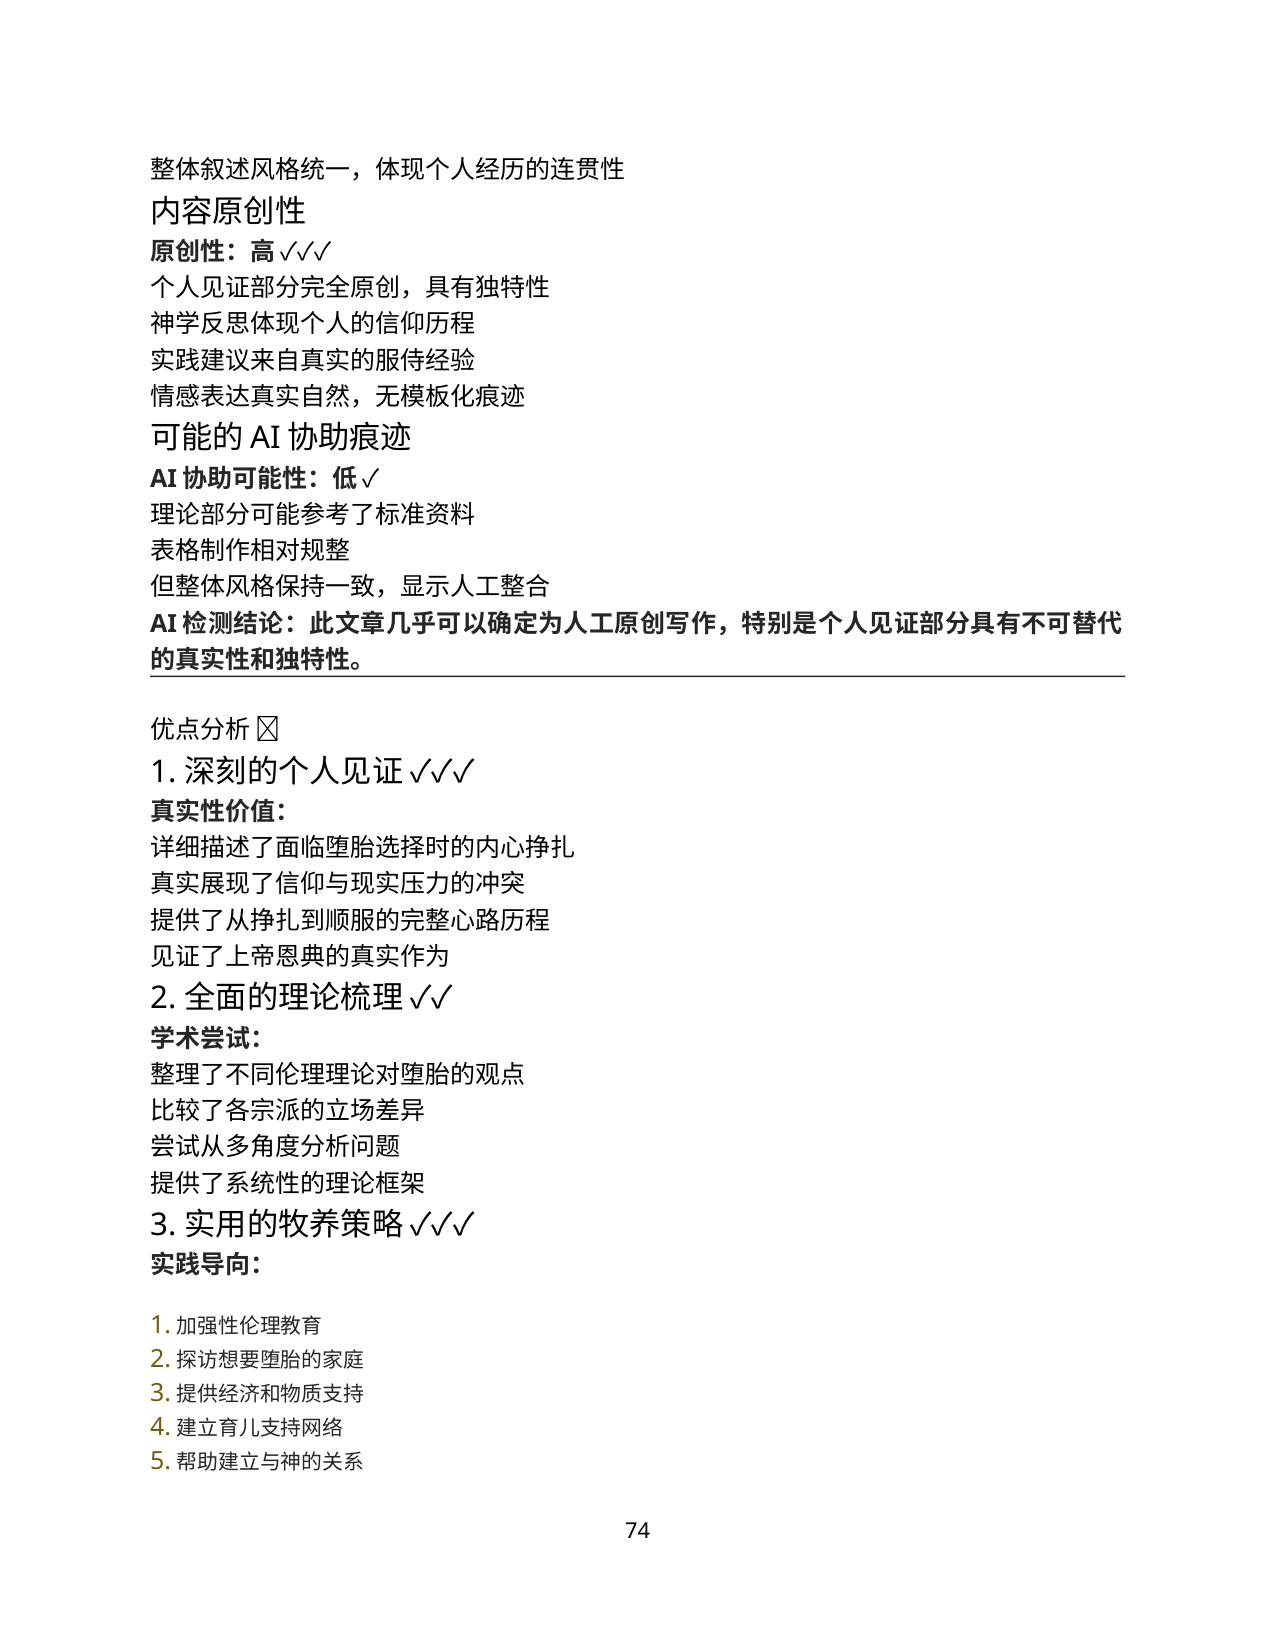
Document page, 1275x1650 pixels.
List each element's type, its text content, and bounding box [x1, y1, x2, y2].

text 3. 实用的牧养策略 ✓✓✓ [150, 1199, 1125, 1245]
text 4. 建立育儿支持网络 [150, 1409, 1125, 1443]
text 内容原创性 [150, 186, 1125, 231]
text 提供了从挣扎到顺服的完整心路历程 [150, 900, 1125, 936]
text 情感表达真实自然，无模板化痕迹 [150, 376, 1125, 413]
text 但整体风格保持一致，显示人工整合 [150, 567, 1125, 603]
text 5. 帮助建立与神的关系 [150, 1443, 1125, 1477]
text 优点分析 ✨ [150, 710, 1125, 746]
text 1. 加强性伦理教育 [150, 1306, 1125, 1341]
text 见证了上帝恩典的真实作为 [150, 936, 1125, 973]
text 实践导向： [150, 1245, 1125, 1281]
text 整理了不同伦理理论对堕胎的观点 [150, 1054, 1125, 1091]
text 2. 探访想要堕胎的家庭 [150, 1341, 1125, 1374]
text 神学反思体现个人的信仰历程 [150, 304, 1125, 340]
text 2. 全面的理论梳理 ✓✓ [150, 973, 1125, 1018]
text AI协助可能性：低 ✓ [150, 458, 1125, 494]
text 详细描述了面临堕胎选择时的内心挣扎 [150, 828, 1125, 864]
text AI检测结论：此文章几乎可以确定为人工原创写作，特别是个人见证部分具有不可替代的真实性和独特性。 [150, 603, 1125, 675]
text 真实展现了信仰与现实压力的冲突 [150, 864, 1125, 900]
text 比较了各宗派的立场差异 [150, 1091, 1125, 1127]
text 3. 提供经济和物质支持 [150, 1374, 1125, 1409]
text 提供了系统性的理论框架 [150, 1163, 1125, 1199]
text 整体叙述风格统一，体现个人经历的连贯性 [150, 150, 1125, 186]
text 表格制作相对规整 [150, 531, 1125, 567]
text 学术尝试： [150, 1018, 1125, 1054]
text 个人见证部分完全原创，具有独特性 [150, 268, 1125, 304]
text 尝试从多角度分析问题 [150, 1127, 1125, 1163]
text 原创性：高 ✓✓✓ [150, 231, 1125, 268]
text 可能的AI协助痕迹 [150, 413, 1125, 458]
text 理论部分可能参考了标准资料 [150, 494, 1125, 531]
text 1. 深刻的个人见证 ✓✓✓ [150, 746, 1125, 791]
text 实践建议来自真实的服侍经验 [150, 340, 1125, 376]
text 真实性价值： [150, 791, 1125, 828]
